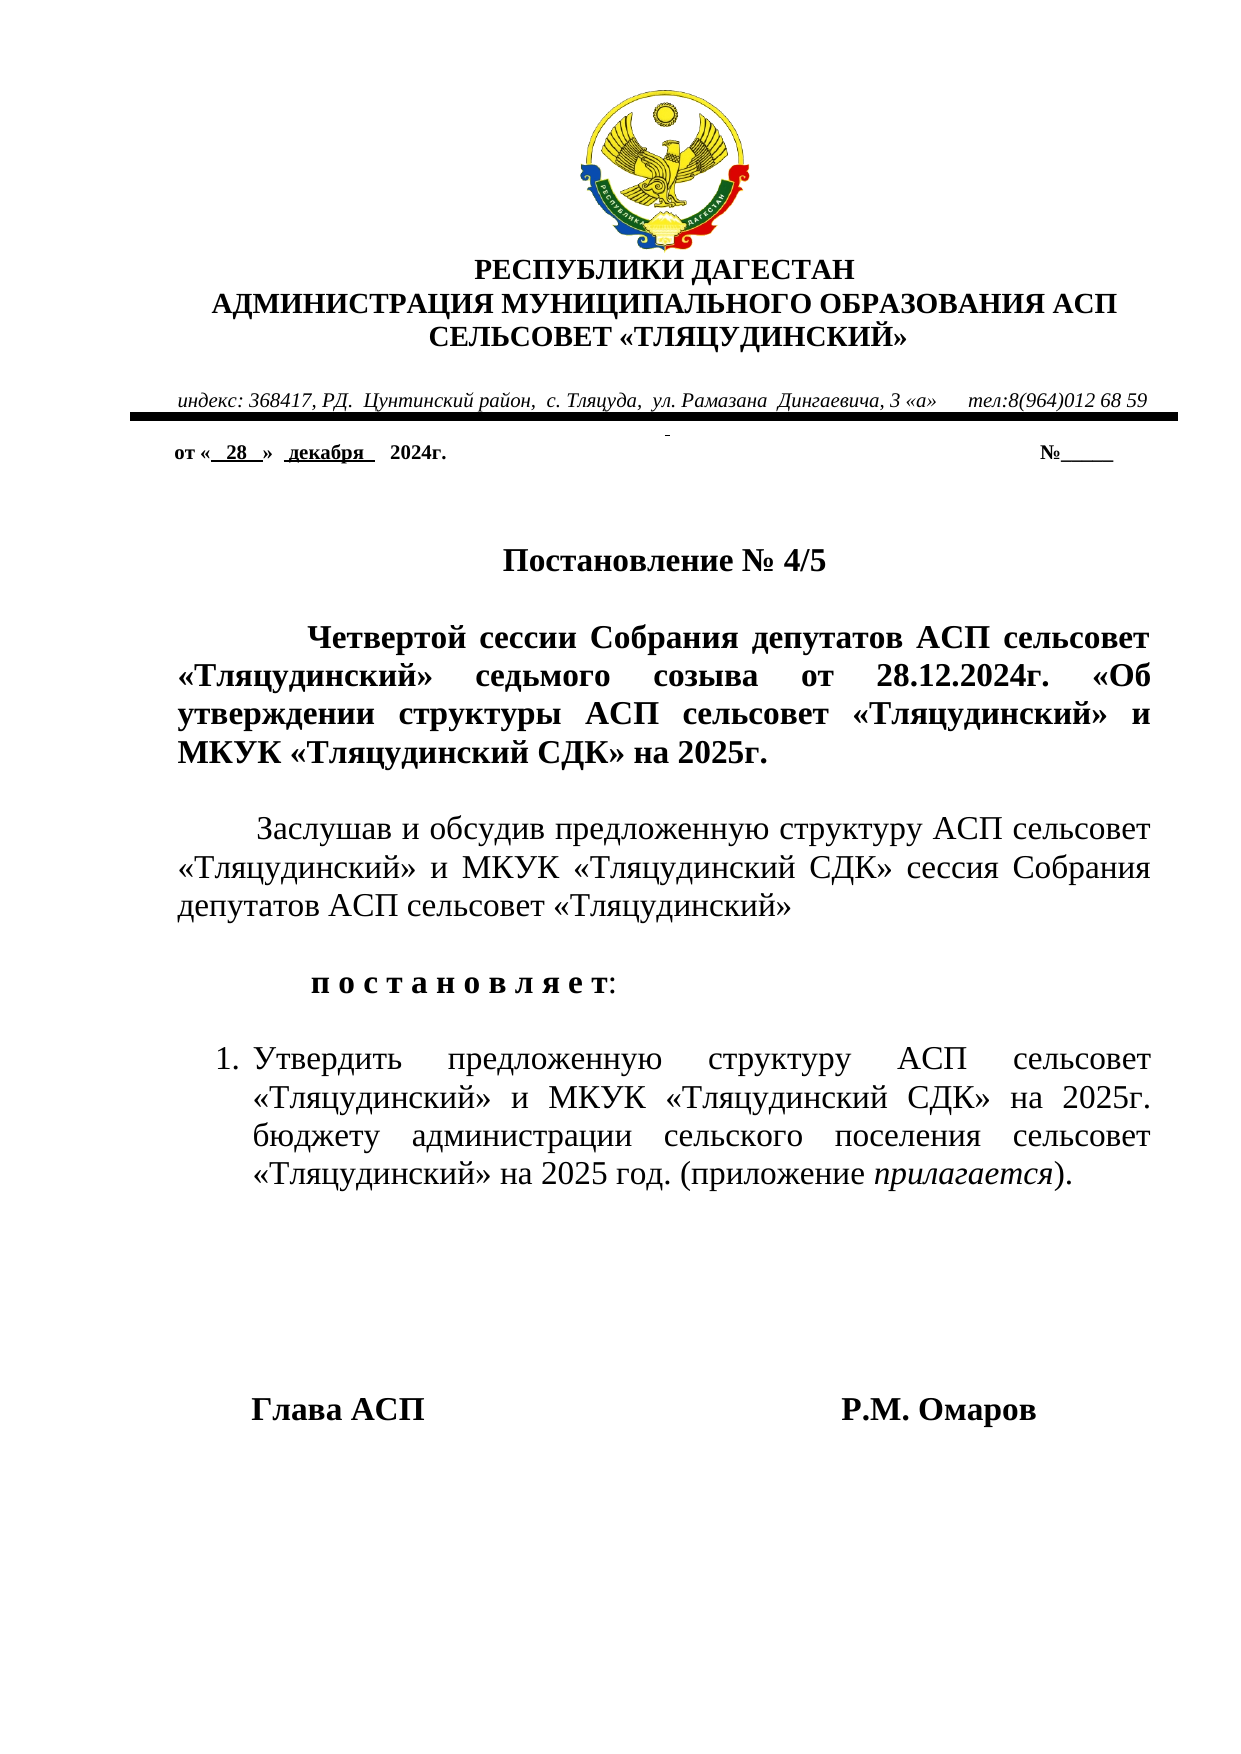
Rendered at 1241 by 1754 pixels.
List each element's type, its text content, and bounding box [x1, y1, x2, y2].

text АДМИНИСТРАЦИЯ МУНИЦИПАЛЬНОГО ОБРАЗОВАНИЯ АСП [177, 286, 1152, 319]
text п о с т а н о в л я е т: [177, 962, 1152, 1000]
list Утвердить предложенную структуру АСП сельсовет «Тляцудинский» и МКУК «Тляцудинский СДК» на 2025г. бюджету администрации сельского поселения сельсовет «Тляцудинский» на 2025 год. (приложение прилагается). [215, 1039, 1152, 1192]
text Постановление № 4/5 [177, 540, 1152, 579]
text индекс: 368417, РД. Цунтинский район, с. Тляцуда, ул. Рамазана Дингаевича, 3 «а» тел:8(964)012 68 59 [177, 387, 1152, 412]
text Заслушав и обсудив предложенную структуру АСП сельсовет «Тляцудинский» и МКУК «Тляцудинский СДК» сессия Собрания депутатов АСП сельсовет «Тляцудинский» [177, 809, 1152, 924]
text от « 28_ » декабря_ 2024г. №_____ [83, 439, 1152, 464]
text РЕСПУБЛИКИ ДАГЕСТАН [177, 252, 1152, 286]
text СЕЛЬСОВЕТ «ТЛЯЦУДИНСКИЙ» [177, 319, 1152, 353]
text Глава АСП Р.М. Омаров [177, 1389, 1152, 1428]
picture [578, 88, 750, 253]
text Четвертой сессии Собрания депутатов АСП сельсовет «Тляцудинский» седьмого созыва от 28.12.2024г. «Об утверждении структуры АСП сельсовет «Тляцудинский» и МКУК «Тляцудинский СДК» на 2025г. [177, 617, 1152, 770]
